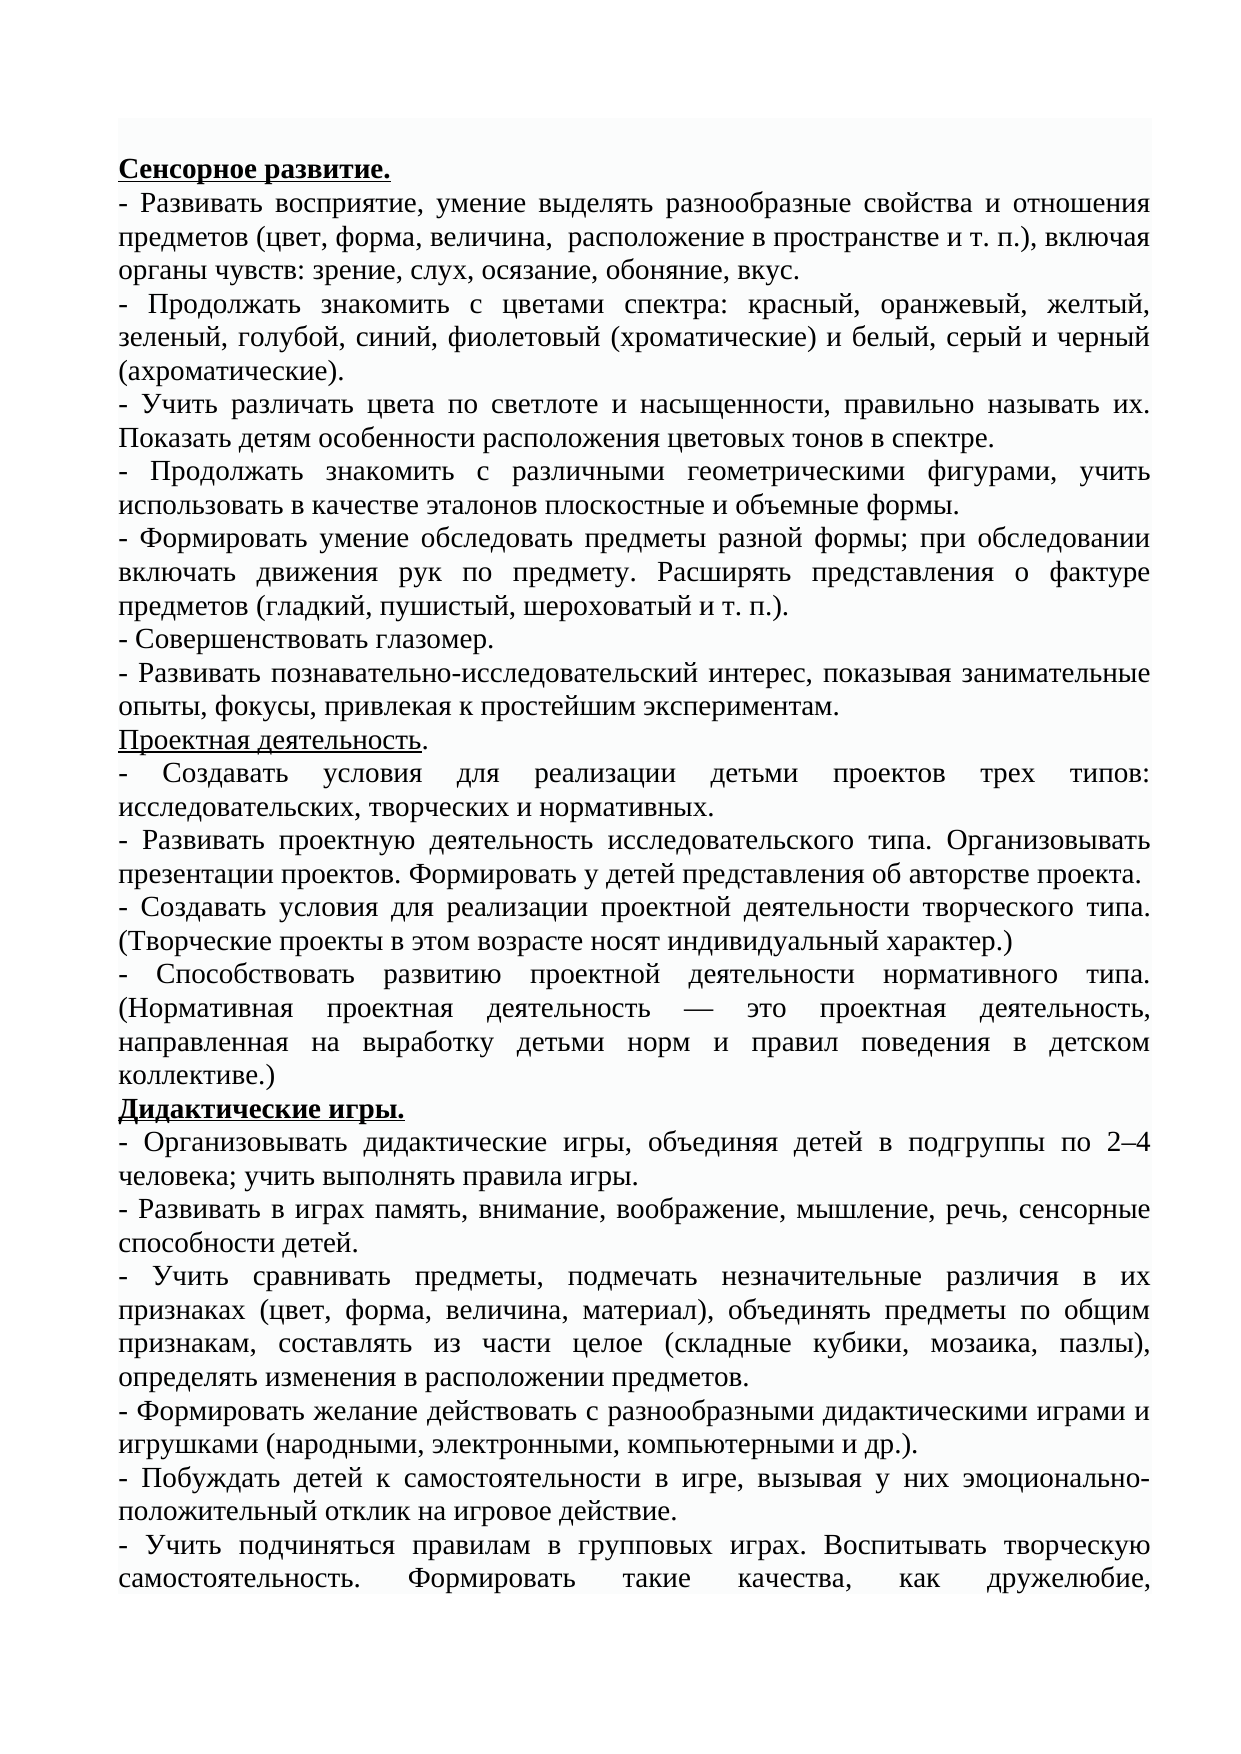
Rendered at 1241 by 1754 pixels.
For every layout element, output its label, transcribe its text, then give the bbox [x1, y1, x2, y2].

text - Развивать проектную деятельность исследовательского типа. Организовывать презентации проектов. Формировать у детей представления об авторстве проекта. [118, 822, 1152, 889]
text - Продолжать знакомить с различными геометрическими фигурами, учить использовать в качестве эталонов плоскостные и объемные формы. [118, 453, 1152, 521]
text Дидактические игры. [118, 1091, 1152, 1124]
text - Развивать познавательно-исследовательский интерес, показывая занимательные опыты, фокусы, привлекая к простейшим экспериментам. [118, 655, 1152, 722]
text - Побуждать детей к самостоятельности в игре, вызывая у них эмоционально-положительный отклик на игровое действие. [118, 1460, 1152, 1527]
text - Учить сравнивать предметы, подмечать незначительные различия в их признаках (цвет, форма, величина, материал), объединять предметы по общим признакам, составлять из части целое (складные кубики, мозаика, пазлы), определять изменения в расположении предметов. [118, 1258, 1152, 1393]
text - Развивать восприятие, умение выделять разнообразные свойства и отношения предметов (цвет, форма, величина, расположение в пространстве и т. п.), включая органы чувств: зрение, слух, осязание, обоняние, вкус. [118, 185, 1152, 286]
text - Продолжать знакомить с цветами спектра: красный, оранжевый, желтый, зеленый, голубой, синий, фиолетовый (хроматические) и белый, серый и черный (ахроматические). [118, 286, 1152, 386]
text - Развивать в играх память, внимание, воображение, мышление, речь, сенсорные способности детей. [118, 1191, 1152, 1258]
text - Формировать умение обследовать предметы разной формы; при обследовании включать движения рук по предмету. Расширять представления о фактуре предметов (гладкий, пушистый, шероховатый и т. п.). [118, 521, 1152, 621]
text - Создавать условия для реализации детьми проектов трех типов: исследовательских, творческих и нормативных. [118, 755, 1152, 822]
text - Способствовать развитию проектной деятельности нормативного типа. (Нормативная проектная деятельность — это проектная деятельность, направленная на выработку детьми норм и правил поведения в детском коллективе.) [118, 957, 1152, 1091]
text Проектная деятельность. [118, 722, 1152, 755]
text - Совершенствовать глазомер. [118, 621, 1152, 655]
text - Организовывать дидактические игры, объединяя детей в подгруппы по 2–4 человека; учить выполнять правила игры. [118, 1124, 1152, 1191]
text - Создавать условия для реализации проектной деятельности творческого типа. (Творческие проекты в этом возрасте носят индивидуальный характер.) [118, 889, 1152, 957]
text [118, 1527, 1152, 1594]
text - Учить различать цвета по светлоте и насыщенности, правильно называть их. Показать детям особенности расположения цветовых тонов в спектре. [118, 386, 1152, 453]
text Сенсорное развитие. [118, 152, 1152, 185]
text - Формировать желание действовать с разнообразными дидактическими играми и игрушками (народными, электронными, компьютерными и др.). [118, 1393, 1152, 1460]
